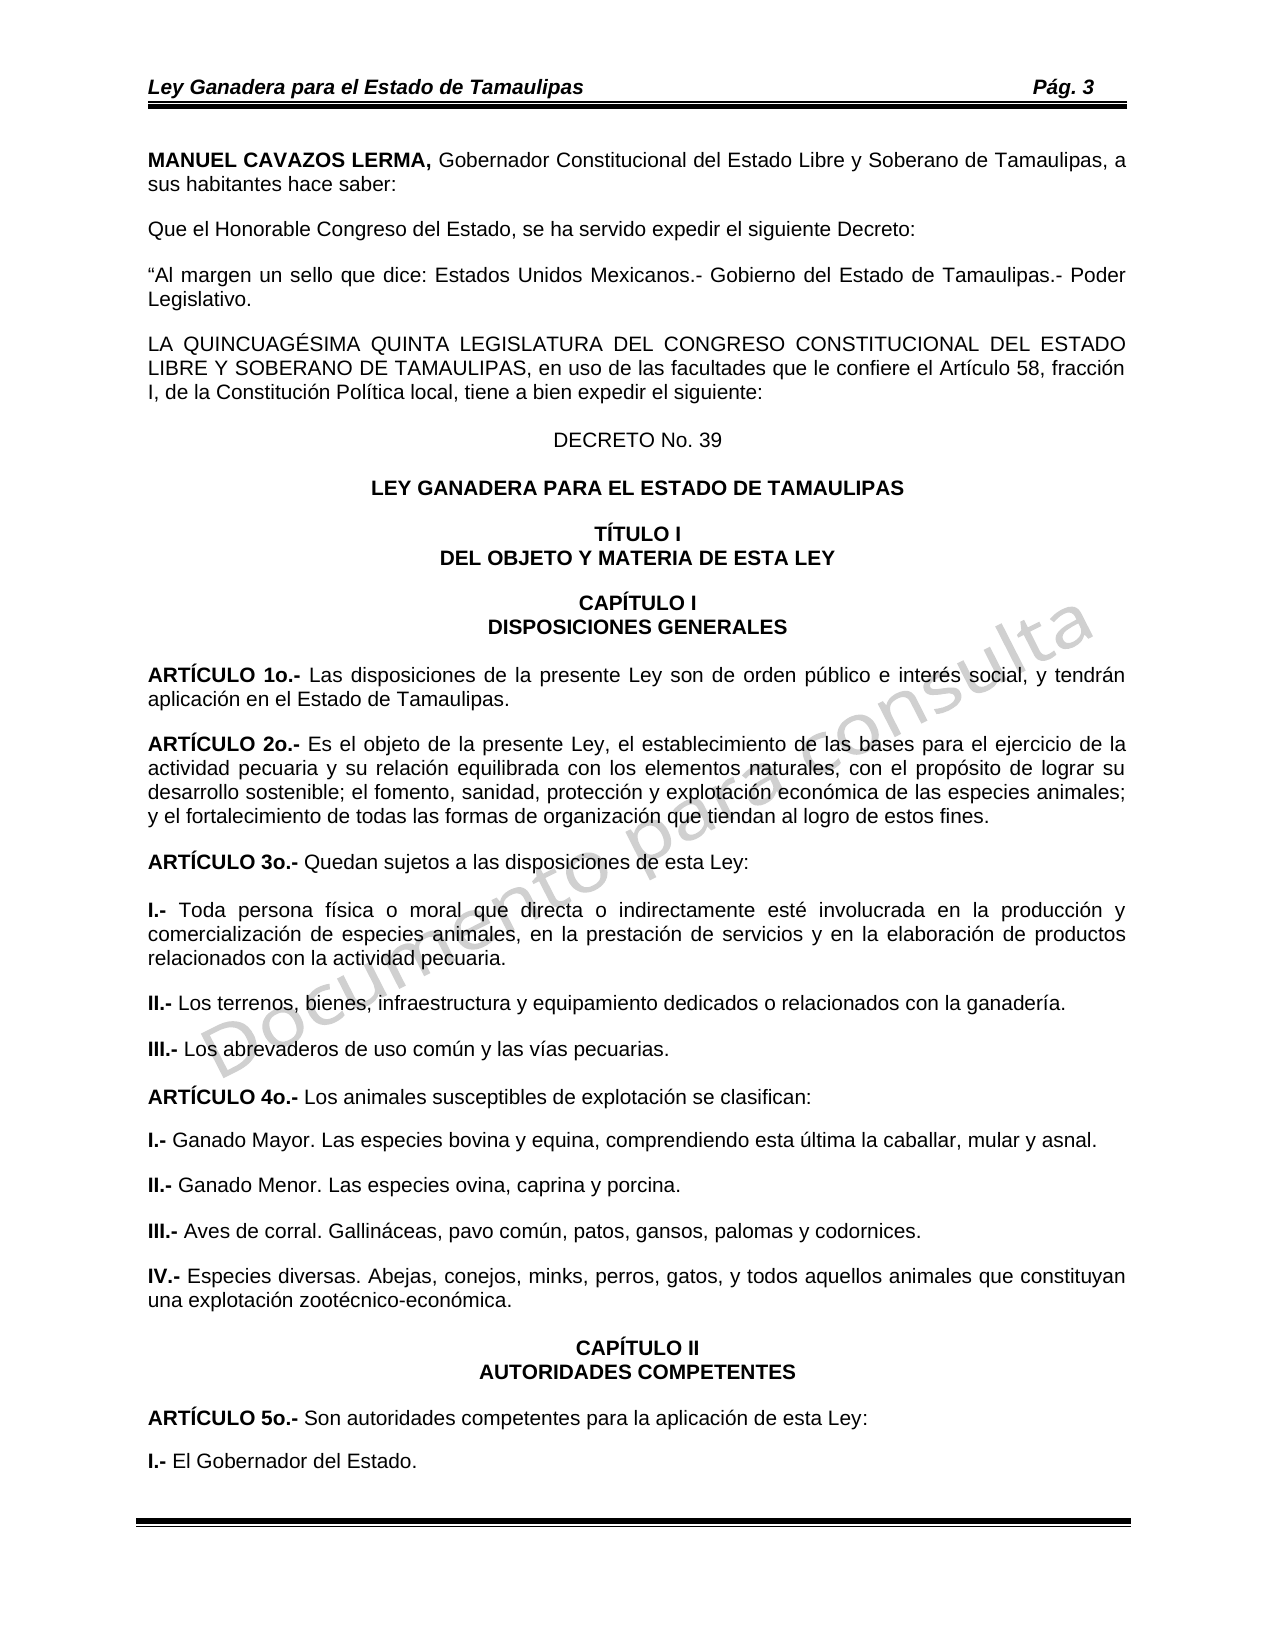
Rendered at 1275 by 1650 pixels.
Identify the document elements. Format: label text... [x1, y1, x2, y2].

text I.- Ganado Mayor. Las especies bovina y equina, comprendiendo esta última la caballar, mular y asnal. [148, 1128, 1127, 1152]
text ARTÍCULO 5o.- Son autoridades competentes para la aplicación de esta Ley: [148, 1406, 1127, 1429]
text II.- Ganado Menor. Las especies ovina, caprina y porcina. [148, 1173, 1127, 1197]
text IV.- Especies diversas. Abejas, conejos, minks, perros, gatos, y todos aquellos animales que constituyan una explotación zootécnico-económica. [148, 1264, 1127, 1312]
text I.- El Gobernador del Estado. [148, 1449, 1127, 1473]
subtitle TÍTULO I [148, 521, 1127, 545]
text MANUEL CAVAZOS LERMA, Gobernador Constitucional del Estado Libre y Soberano de Tamaulipas, a sus habitantes hace saber: [148, 148, 1127, 196]
text ARTÍCULO 1o.- Las disposiciones de la presente Ley son de orden público e interés social, y tendrán aplicación en el Estado de Tamaulipas. [148, 663, 1127, 711]
text DEL OBJETO Y MATERIA DE ESTA LEY [148, 545, 1127, 569]
subtitle AUTORIDADES COMPETENTES [148, 1360, 1127, 1384]
text DECRETO No. 39 [148, 428, 1127, 452]
text ARTÍCULO 3o.- Quedan sujetos a las disposiciones de esta Ley: [148, 850, 1127, 874]
text ARTÍCULO 2o.- Es el objeto de la presente Ley, el establecimiento de las bases para el ejercicio de la actividad pecuaria y su relación equilibrada con los elementos naturales, con el propósito de lograr su desarrollo sostenible; el fomento, sanidad, protección y explotación económica de las especies animales; y el fortalecimiento de todas las formas de organización que tiendan al logro de estos fines. [148, 732, 1127, 828]
text I.- Toda persona física o moral que directa o indirectamente esté involucrada en la producción y comercialización de especies animales, en la prestación de servicios y en la elaboración de productos relacionados con la actividad pecuaria. [148, 898, 1127, 969]
text LA QUINCUAGÉSIMA QUINTA LEGISLATURA DEL CONGRESO CONSTITUCIONAL DEL ESTADO LIBRE Y SOBERANO DE TAMAULIPAS, en uso de las facultades que le confiere el Artículo 58, fracción I, de la Constitución Política local, tiene a bien expedir el siguiente: [148, 332, 1127, 404]
text “Al margen un sello que dice: Estados Unidos Mexicanos.- Gobierno del Estado de Tamaulipas.- Poder Legislativo. [148, 263, 1127, 311]
text III.- Aves de corral. Gallináceas, pavo común, patos, gansos, palomas y codornices. [148, 1219, 1127, 1243]
text ARTÍCULO 4o.- Los animales susceptibles de explotación se clasifican: [148, 1084, 1127, 1108]
subtitle LEY GANADERA PARA EL ESTADO DE TAMAULIPAS [148, 476, 1127, 500]
subtitle CAPÍTULO I [148, 591, 1127, 615]
text Que el Honorable Congreso del Estado, se ha servido expedir el siguiente Decreto: [148, 217, 1127, 241]
subtitle CAPÍTULO II [148, 1336, 1127, 1360]
text II.- Los terrenos, bienes, infraestructura y equipamiento dedicados o relacionados con la ganadería. [148, 991, 1127, 1015]
text III.- Los abrevaderos de uso común y las vías pecuarias. [148, 1037, 1127, 1061]
text DISPOSICIONES GENERALES [148, 615, 1127, 639]
